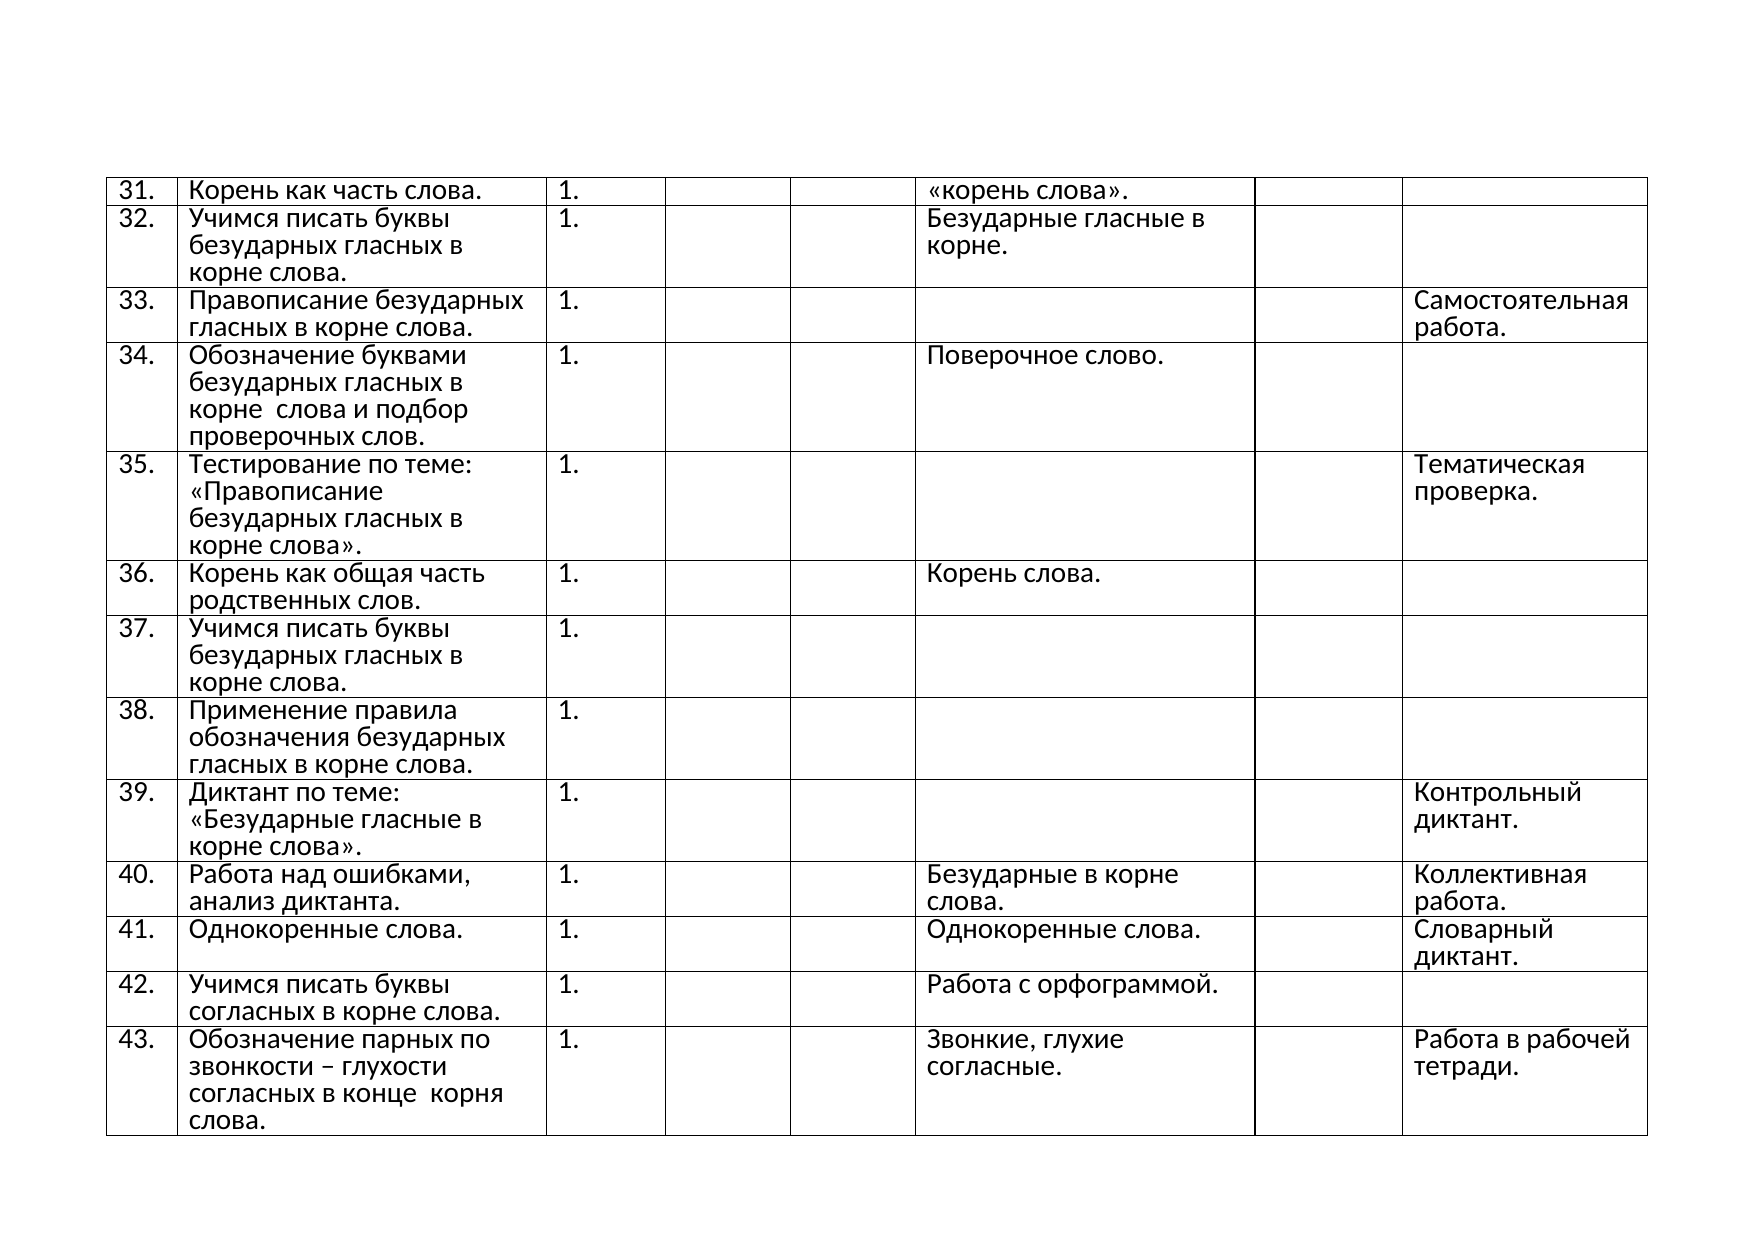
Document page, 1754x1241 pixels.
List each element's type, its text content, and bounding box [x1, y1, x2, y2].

table_cell Диктант по теме: «Безударные гласные в корне слова». [178, 780, 546, 861]
table_cell [1403, 972, 1647, 1026]
table_cell Обозначение буквами безударных гласных в корне слова и подбор проверочных слов. [178, 343, 546, 451]
table_cell Обозначение парных по звонкости – глухости согласных в конце корня слова. [178, 1027, 546, 1135]
table_cell 43. [107, 1027, 177, 1135]
table_cell 40. [107, 862, 177, 916]
table_cell [1256, 616, 1402, 697]
table_cell [666, 561, 790, 615]
table_cell Поверочное слово. [916, 343, 1254, 451]
table_cell [791, 698, 915, 779]
table_cell [791, 178, 915, 205]
table_cell [666, 343, 790, 451]
table_cell 1. [547, 288, 665, 342]
table_cell Корень как часть слова. [178, 178, 546, 205]
table_cell 1. [547, 862, 665, 916]
table_cell [791, 1027, 915, 1135]
table_cell [666, 452, 790, 560]
table_cell 39. [107, 780, 177, 861]
table_cell [791, 452, 915, 560]
table_cell [666, 616, 790, 697]
table_cell [791, 343, 915, 451]
table_cell 32. [107, 206, 177, 287]
table_cell [791, 917, 915, 971]
table_cell [1256, 1027, 1402, 1135]
table_cell [1256, 917, 1402, 971]
table_cell 1. [547, 561, 665, 615]
table_cell Учимся писать буквы безударных гласных в корне слова. [178, 206, 546, 287]
table_cell [1403, 561, 1647, 615]
table_cell [1256, 698, 1402, 779]
table_cell Самостоятельная работа. [1403, 288, 1647, 342]
table_cell 1. [547, 452, 665, 560]
table_cell [791, 616, 915, 697]
table_cell [791, 972, 915, 1026]
table_cell 1. [547, 780, 665, 861]
table_cell [1403, 178, 1647, 205]
table_cell [1256, 862, 1402, 916]
table_cell [666, 972, 790, 1026]
table_cell [666, 178, 790, 205]
table_cell [791, 561, 915, 615]
table_cell [1256, 178, 1402, 205]
table_cell [916, 616, 1254, 697]
table_cell Словарный диктант. [1403, 917, 1647, 971]
table_cell [666, 862, 790, 916]
table_cell [666, 698, 790, 779]
table_cell [666, 288, 790, 342]
table_cell 36. [107, 561, 177, 615]
table_cell [1403, 343, 1647, 451]
table_cell 35. [107, 452, 177, 560]
table_cell [1403, 206, 1647, 287]
table_cell Безударные в корне слова. [916, 862, 1254, 916]
table_cell «корень слова». [916, 178, 1254, 205]
table_cell [791, 862, 915, 916]
table_cell [666, 780, 790, 861]
table_cell 1. [547, 972, 665, 1026]
table_cell 37. [107, 616, 177, 697]
table_cell [916, 288, 1254, 342]
table_cell 1. [547, 616, 665, 697]
table_cell 1. [547, 698, 665, 779]
table_cell Корень как общая часть родственных слов. [178, 561, 546, 615]
table_cell Учимся писать буквы согласных в корне слова. [178, 972, 546, 1026]
table_cell [791, 288, 915, 342]
table_cell [1256, 452, 1402, 560]
table_cell 1. [547, 917, 665, 971]
table_cell [1256, 780, 1402, 861]
table_cell 1. [547, 343, 665, 451]
table_cell [666, 206, 790, 287]
table_cell Коллективная работа. [1403, 862, 1647, 916]
table_cell Тематическая проверка. [1403, 452, 1647, 560]
table_cell Применение правила обозначения безударных гласных в корне слова. [178, 698, 546, 779]
table_cell 34. [107, 343, 177, 451]
table_cell Безударные гласные в корне. [916, 206, 1254, 287]
table_cell [1256, 972, 1402, 1026]
table_cell 38. [107, 698, 177, 779]
table_cell 1. [547, 178, 665, 205]
table_cell [666, 917, 790, 971]
table_cell [791, 780, 915, 861]
table_cell 41. [107, 917, 177, 971]
table_cell Правописание безударных гласных в корне слова. [178, 288, 546, 342]
table_cell 1. [547, 1027, 665, 1135]
table_cell Однокоренные слова. [178, 917, 546, 971]
table_cell [1403, 698, 1647, 779]
table_cell [1256, 561, 1402, 615]
table_cell Корень слова. [916, 561, 1254, 615]
table_cell [1256, 343, 1402, 451]
table_cell [1403, 616, 1647, 697]
table_cell [1256, 288, 1402, 342]
table_cell Однокоренные слова. [916, 917, 1254, 971]
table_cell Работа в рабочей тетради. [1403, 1027, 1647, 1135]
table_cell Контрольный диктант. [1403, 780, 1647, 861]
table_cell Работа над ошибками, анализ диктанта. [178, 862, 546, 916]
table_cell [1256, 206, 1402, 287]
table_cell Работа с орфограммой. [916, 972, 1254, 1026]
table_cell Учимся писать буквы безударных гласных в корне слова. [178, 616, 546, 697]
table_cell [666, 1027, 790, 1135]
table_cell [791, 206, 915, 287]
table_cell 1. [547, 206, 665, 287]
table_cell Тестирование по теме: «Правописание безударных гласных в корне слова». [178, 452, 546, 560]
table_cell [916, 780, 1254, 861]
table_cell 33. [107, 288, 177, 342]
table_cell 42. [107, 972, 177, 1026]
table_cell [916, 698, 1254, 779]
table_cell [916, 452, 1254, 560]
table_cell 31. [107, 178, 177, 205]
table_cell Звонкие, глухие согласные. [916, 1027, 1254, 1135]
